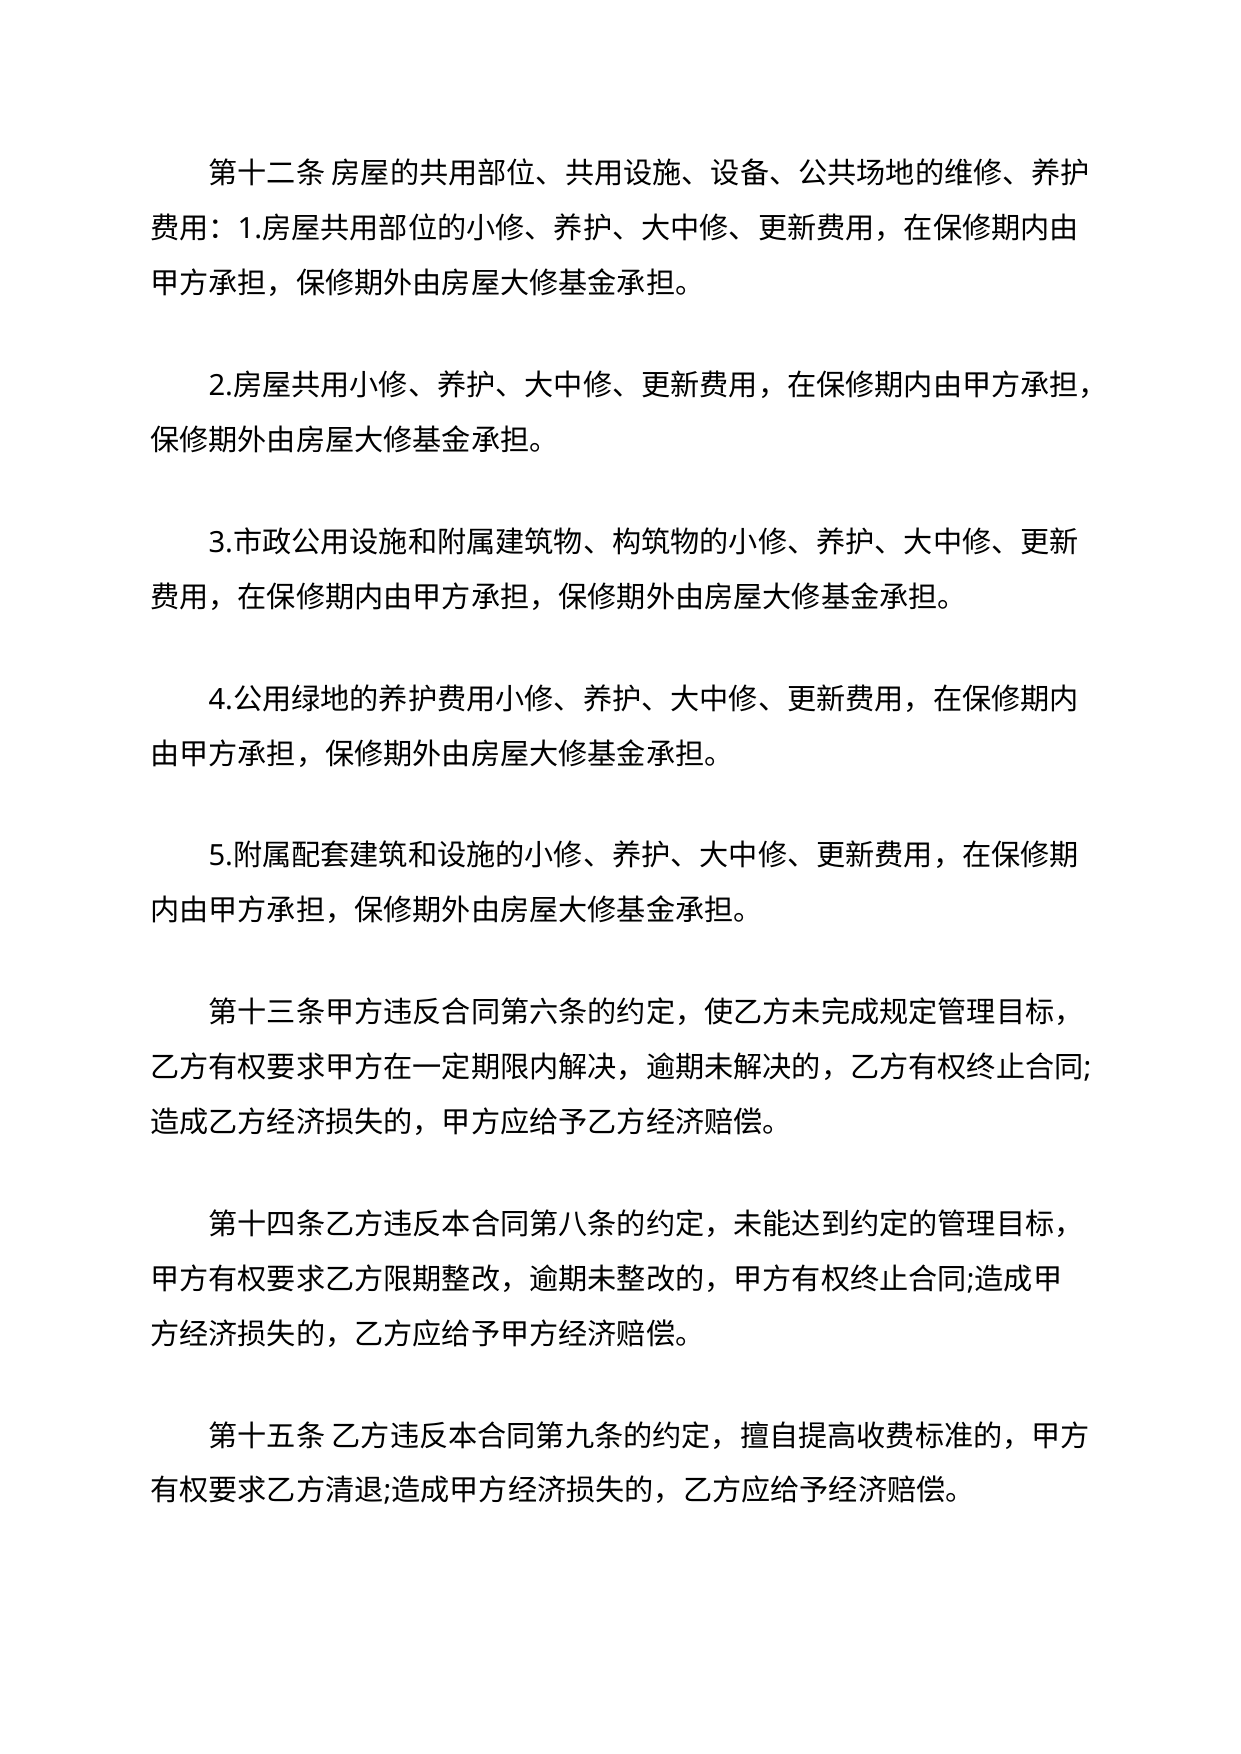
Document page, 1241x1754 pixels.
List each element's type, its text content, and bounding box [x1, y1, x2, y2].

text 第十三条甲方违反合同第六条的约定，使乙方未完成规定管理目标，乙方有权要求甲方在一定期限内解决，逾期未解决的，乙方有权终止合同;造成乙方经济损失的，甲方应给予乙方经济赔偿。 [150, 989, 1090, 1141]
text 2.房屋共用小修、养护、大中修、更新费用，在保修期内由甲方承担，保修期外由房屋大修基金承担。 [150, 362, 1090, 459]
text 第十二条 房屋的共用部位、共用设施、设备、公共场地的维修、养护费用：1.房屋共用部位的小修、养护、大中修、更新费用，在保修期内由甲方承担，保修期外由房屋大修基金承担。 [150, 150, 1090, 302]
text 5.附属配套建筑和设施的小修、养护、大中修、更新费用，在保修期内由甲方承担，保修期外由房屋大修基金承担。 [150, 832, 1090, 929]
text 第十四条乙方违反本合同第八条的约定，未能达到约定的管理目标，甲方有权要求乙方限期整改，逾期未整改的，甲方有权终止合同;造成甲方经济损失的，乙方应给予甲方经济赔偿。 [150, 1200, 1090, 1353]
text 4.公用绿地的养护费用小修、养护、大中修、更新费用，在保修期内由甲方承担，保修期外由房屋大修基金承担。 [150, 675, 1090, 772]
text 3.市政公用设施和附属建筑物、构筑物的小修、养护、大中修、更新费用，在保修期内由甲方承担，保修期外由房屋大修基金承担。 [150, 518, 1090, 616]
text 第十五条 乙方违反本合同第九条的约定，擅自提高收费标准的，甲方有权要求乙方清退;造成甲方经济损失的，乙方应给予经济赔偿。 [150, 1412, 1090, 1509]
